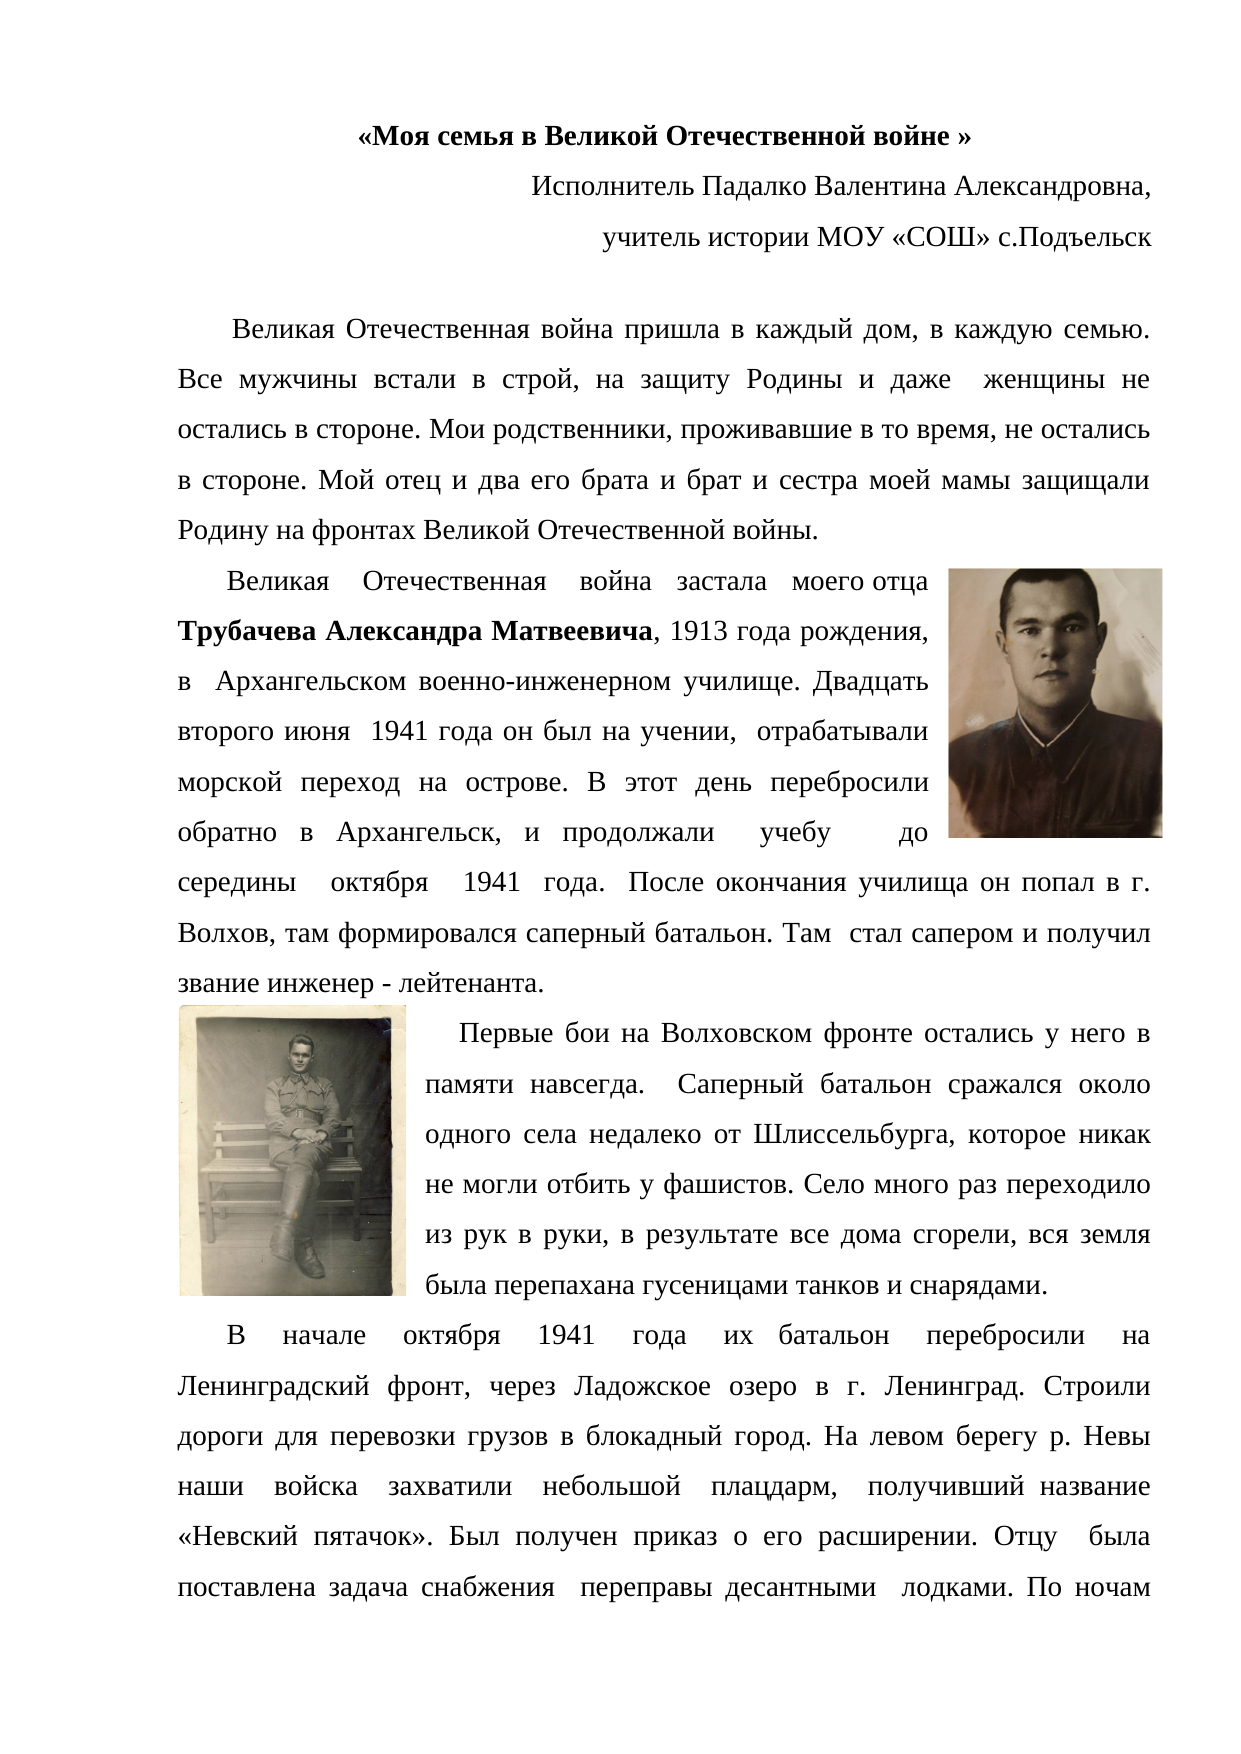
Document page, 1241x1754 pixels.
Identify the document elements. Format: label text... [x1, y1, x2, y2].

text «Моя семья в Великой Отечественной войне » [177, 118, 1152, 152]
picture [178, 1005, 407, 1293]
picture [948, 568, 1163, 837]
text Великая Отечественная война застала моего отца Трубачева Александра Матвеевича, 1913 года рождения, в Архангельском военно-инженерном училище. Двадцать второго июня 1941 года он был на учении, отрабатывали морской переход на острове. В этот день перебросили обратно в Архангельск, и продолжали учебу до середины октября 1941 года. После окончания училища он попал в г. Волхов, там формировался саперный батальон. Там стал сапером и получил звание инженер - лейтенанта. [177, 563, 1152, 999]
text Первые бои на Волховском фронте остались у него в памяти навсегда. Саперный батальон сражался около одного села недалеко от Шлиссельбурга, которое никак не могли отбить у фашистов. Село много раз переходило из рук в руки, в результате все дома сгорели, вся земля была перепахана гусеницами танков и снарядами. [177, 1015, 1152, 1301]
text Исполнитель Падалко Валентина Александровна, [177, 168, 1152, 202]
text Великая Отечественная война пришла в каждый дом, в каждую семью. Все мужчины встали в строй, на защиту Родины и даже женщины не остались в стороне. Мои родственники, проживавшие в то время, не остались в стороне. Мой отец и два его брата и брат и сестра моей мамы защищали Родину на фронтах Великой Отечественной войны. [177, 311, 1152, 546]
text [177, 1317, 1152, 1602]
text учитель истории МОУ «СОШ» с.Подъельск [177, 219, 1152, 252]
